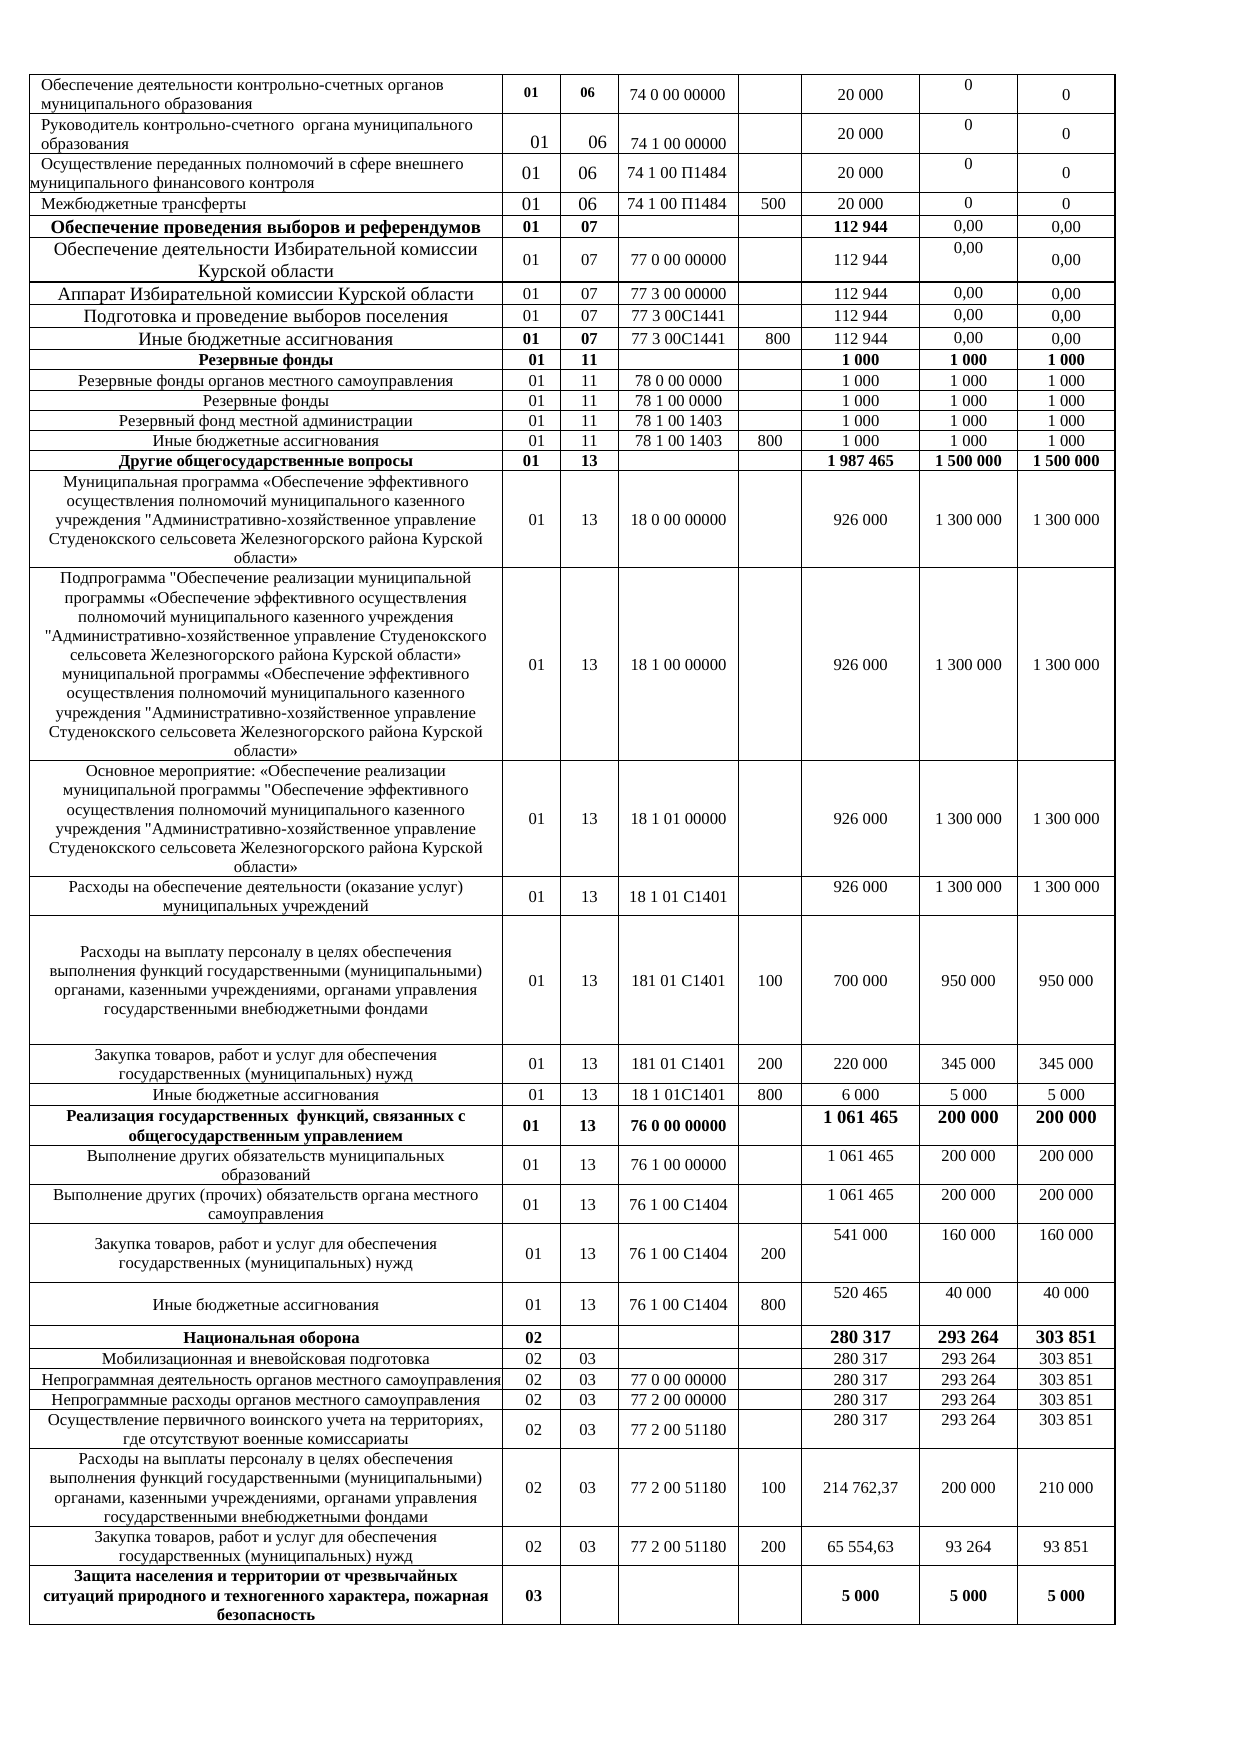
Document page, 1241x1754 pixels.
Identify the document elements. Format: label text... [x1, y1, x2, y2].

table_cell 01 [503, 568, 560, 760]
table_cell 0,00 [1018, 305, 1114, 327]
table_cell 5 000 [1018, 1566, 1114, 1624]
table_cell [619, 1566, 738, 1624]
table_cell [739, 1349, 801, 1368]
table_cell [739, 568, 801, 760]
table_cell Мобилизационная и вневойсковая подготовка [30, 1349, 502, 1368]
table_cell 65 554,63 [802, 1527, 919, 1565]
table_cell 93 264 [920, 1527, 1017, 1565]
table_cell 1 000 [802, 431, 919, 450]
table_cell Расходы на выплату персоналу в целях обеспечения выполнения функций государственными (муниципальными) органами, казенными учреждениями, органами управления государственными внебюджетными фондами [30, 916, 502, 1043]
table_cell 0,00 [920, 216, 1017, 237]
table_cell 18 1 01 С1401 [619, 877, 738, 915]
table_cell Закупка товаров, работ и услуг для обеспечения государственных (муниципальных) нужд [30, 1527, 502, 1565]
table_cell 13 [561, 451, 618, 470]
table_cell 13 [561, 761, 618, 876]
table_cell 112 944 [802, 283, 919, 304]
table_cell 03 [561, 1527, 618, 1565]
table_cell [739, 1185, 801, 1223]
table_cell 01 [503, 877, 560, 915]
table_cell [739, 75, 801, 113]
table_cell 78 0 00 0000 [619, 370, 738, 389]
table_cell Осуществление переданных полномочий в сфере внешнего муниципального финансового контроля [30, 154, 502, 192]
table_cell 77 0 00 00000 [619, 1369, 738, 1388]
table_cell Резервные фонды [30, 350, 502, 369]
table_cell [739, 1326, 801, 1348]
table_cell 13 [561, 1106, 618, 1144]
table_cell [739, 114, 801, 153]
table_cell Закупка товаров, работ и услуг для обеспечения государственных (муниципальных) нужд [30, 1224, 502, 1282]
table_cell 77 0 00 00000 [619, 238, 738, 281]
table_cell 06 [561, 75, 618, 113]
table_cell 1 061 465 [802, 1146, 919, 1184]
table_cell 76 1 00 00000 [619, 1146, 738, 1184]
table_cell 18 0 00 00000 [619, 471, 738, 567]
table_cell 6 000 [802, 1084, 919, 1105]
table_cell 01 [503, 471, 560, 567]
table_cell 01 [503, 350, 560, 369]
table_cell 93 851 [1018, 1527, 1114, 1565]
table_cell 0,00 [920, 283, 1017, 304]
table_cell Иные бюджетные ассигнования [30, 1283, 502, 1325]
table_cell [739, 391, 801, 410]
table_cell 18 1 00 00000 [619, 568, 738, 760]
table_cell 0 [1018, 154, 1114, 192]
table_cell 293 264 [920, 1369, 1017, 1388]
table_cell 280 317 [802, 1410, 919, 1448]
table_cell 112 944 [802, 216, 919, 237]
table_cell 20 000 [802, 193, 919, 214]
table_cell 1 300 000 [920, 471, 1017, 567]
table_cell 11 [561, 370, 618, 389]
table_cell Иные бюджетные ассигнования [30, 431, 502, 450]
table_cell Обеспечение деятельности Избирательной комиссии Курской области [30, 238, 502, 281]
table_cell 01 [503, 1106, 560, 1144]
table_cell 76 1 00 С1404 [619, 1185, 738, 1223]
table_cell 13 [561, 1185, 618, 1223]
table_cell 1 000 [802, 370, 919, 389]
table_cell 0 [920, 114, 1017, 153]
table_cell Руководитель контрольно-счетного органа муниципального образования [30, 114, 502, 153]
table_cell 01 [503, 916, 560, 1043]
table_cell 01 [503, 154, 560, 192]
table_cell 74 0 00 00000 [619, 75, 738, 113]
table_cell 200 000 [1018, 1106, 1114, 1144]
table_cell [619, 350, 738, 369]
table_cell 293 264 [920, 1326, 1017, 1348]
table_cell 1 300 000 [920, 568, 1017, 760]
table_cell 02 [503, 1390, 560, 1409]
table_cell Резервный фонд местной администрации [30, 411, 502, 430]
table_cell 0,00 [1018, 283, 1114, 304]
table_cell 0 [1018, 75, 1114, 113]
table_cell 200 000 [1018, 1185, 1114, 1223]
table_cell 926 000 [802, 471, 919, 567]
table_cell 500 [739, 193, 801, 214]
table_cell 303 851 [1018, 1390, 1114, 1409]
table_cell 1 300 000 [920, 877, 1017, 915]
table_cell 200 000 [920, 1106, 1017, 1144]
table_cell 77 3 00С1441 [619, 328, 738, 349]
table_cell 210 000 [1018, 1449, 1114, 1526]
table_cell 20 000 [802, 114, 919, 153]
table_cell 5 000 [1018, 1084, 1114, 1105]
table_cell [739, 877, 801, 915]
table_cell 74 1 00 П1484 [619, 154, 738, 192]
table_cell 0,00 [920, 328, 1017, 349]
table_cell [739, 411, 801, 430]
table_cell [739, 1566, 801, 1624]
table_cell 13 [561, 916, 618, 1043]
table_cell 303 851 [1018, 1326, 1114, 1348]
table_cell [561, 1326, 618, 1348]
table_cell 76 0 00 00000 [619, 1106, 738, 1144]
table_cell 01 [503, 411, 560, 430]
table_cell 200 000 [920, 1449, 1017, 1526]
table_cell Расходы на выплаты персоналу в целях обеспечения выполнения функций государственными (муниципальными) органами, казенными учреждениями, органами управления государственными внебюджетными фондами [30, 1449, 502, 1526]
table_cell 77 3 00С1441 [619, 305, 738, 327]
table_cell 0 [920, 193, 1017, 214]
table_cell 07 [561, 238, 618, 281]
table_cell [739, 1369, 801, 1388]
table_cell 926 000 [802, 568, 919, 760]
table_cell 18 1 01С1401 [619, 1084, 738, 1105]
table_cell 1 500 000 [1018, 451, 1114, 470]
table_cell 303 851 [1018, 1349, 1114, 1368]
table_cell 01 [503, 391, 560, 410]
table_cell 200 000 [920, 1185, 1017, 1223]
table_cell 01 [503, 1045, 560, 1083]
table_cell Аппарат Избирательной комиссии Курской области [30, 283, 502, 304]
table_cell 800 [739, 328, 801, 349]
table_cell 1 000 [1018, 411, 1114, 430]
table_cell 06 [561, 154, 618, 192]
table_cell 13 [561, 471, 618, 567]
table_cell Подпрограмма "Обеспечение реализации муниципальной программы «Обеспечение эффективного осуществления полномочий муниципального казенного учреждения "Административно-хозяйственное управление Студенокского сельсовета Железногорского района Курской области» муниципальной программы «Обеспечение эффективного осуществления полномочий муниципального казенного учреждения "Административно-хозяйственное управление Студенокского сельсовета Железногорского района Курской области» [30, 568, 502, 760]
table_cell 950 000 [1018, 916, 1114, 1043]
table_cell Обеспечение проведения выборов и референдумов [30, 216, 502, 237]
table_cell 1 300 000 [1018, 761, 1114, 876]
table_cell Обеспечение деятельности контрольно-счетных органов муниципального образования [30, 75, 502, 113]
table_cell 02 [503, 1369, 560, 1388]
table_cell 11 [561, 391, 618, 410]
table_cell 01 [503, 216, 560, 237]
table_cell 77 2 00 51180 [619, 1527, 738, 1565]
table_cell 1 000 [1018, 431, 1114, 450]
table_cell 1 000 [1018, 391, 1114, 410]
table_cell 01 [503, 75, 560, 113]
table_cell 303 851 [1018, 1369, 1114, 1388]
table_cell 200 [739, 1224, 801, 1282]
table_cell 1 000 [1018, 370, 1114, 389]
table_cell 0 [920, 154, 1017, 192]
table_cell 78 1 00 1403 [619, 411, 738, 430]
table_cell Реализация государственных функций, связанных с общегосударственным управлением [30, 1106, 502, 1144]
table_cell 20 000 [802, 75, 919, 113]
table_cell 1 061 465 [802, 1106, 919, 1144]
table_cell 1 000 [802, 411, 919, 430]
table_cell 280 317 [802, 1349, 919, 1368]
table_cell 0 [920, 75, 1017, 113]
table_cell 181 01 С1401 [619, 916, 738, 1043]
table_cell 1 300 000 [920, 761, 1017, 876]
table_cell 74 1 00 00000 [619, 114, 738, 153]
table_cell 800 [739, 1283, 801, 1325]
table_cell 13 [561, 1283, 618, 1325]
table_cell 1 300 000 [1018, 877, 1114, 915]
table_cell 03 [503, 1566, 560, 1624]
table_cell [619, 1349, 738, 1368]
table_cell 0,00 [1018, 216, 1114, 237]
table_cell Межбюджетные трансферты [30, 193, 502, 214]
table_cell Основное мероприятие: «Обеспечение реализации муниципальной программы "Обеспечение эффективного осуществления полномочий муниципального казенного учреждения "Административно-хозяйственное управление Студенокского сельсовета Железногорского района Курской области» [30, 761, 502, 876]
table_cell 200 000 [1018, 1146, 1114, 1184]
table_cell Иные бюджетные ассигнования [30, 328, 502, 349]
table_cell 01 [503, 238, 560, 281]
table_cell 280 317 [802, 1326, 919, 1348]
table_cell 280 317 [802, 1369, 919, 1388]
table_cell Другие общегосударственные вопросы [30, 451, 502, 470]
table_cell 112 944 [802, 238, 919, 281]
table_cell 293 264 [920, 1410, 1017, 1448]
table_cell 78 1 00 0000 [619, 391, 738, 410]
table_cell 77 3 00 00000 [619, 283, 738, 304]
table_cell Непрограммная деятельность органов местного самоуправления [30, 1369, 502, 1388]
table_cell [739, 238, 801, 281]
table_cell 303 851 [1018, 1410, 1114, 1448]
table_cell 345 000 [1018, 1045, 1114, 1083]
table_cell 07 [561, 283, 618, 304]
table_cell 74 1 00 П1484 [619, 193, 738, 214]
table_cell Резервные фонды органов местного самоуправления [30, 370, 502, 389]
table_cell 01 [503, 761, 560, 876]
table_cell 5 000 [920, 1084, 1017, 1105]
table_cell Национальная оборона [30, 1326, 502, 1348]
table_cell [739, 1146, 801, 1184]
table_cell 950 000 [920, 916, 1017, 1043]
table_cell 02 [503, 1410, 560, 1448]
table_cell 13 [561, 877, 618, 915]
table_cell Защита населения и территории от чрезвычайных ситуаций природного и техногенного характера, пожарная безопасность [30, 1566, 502, 1624]
table_cell 1 300 000 [1018, 471, 1114, 567]
table_cell 07 [561, 216, 618, 237]
table_cell [739, 1390, 801, 1409]
table_cell 06 [561, 114, 618, 153]
table_cell 07 [561, 305, 618, 327]
table_cell [561, 1566, 618, 1624]
table_cell 11 [561, 350, 618, 369]
table_cell Расходы на обеспечение деятельности (оказание услуг) муниципальных учреждений [30, 877, 502, 915]
table_cell 01 [503, 283, 560, 304]
table_cell [739, 471, 801, 567]
table_cell 01 [503, 451, 560, 470]
table_cell 220 000 [802, 1045, 919, 1083]
table_cell 01 [503, 1224, 560, 1282]
table_cell 06 [561, 193, 618, 214]
table_cell 07 [561, 328, 618, 349]
table_cell Осуществление первичного воинского учета на территориях, где отсутствуют военные комиссариаты [30, 1410, 502, 1448]
table_cell Закупка товаров, работ и услуг для обеспечения государственных (муниципальных) нужд [30, 1045, 502, 1083]
table_cell 02 [503, 1349, 560, 1368]
table_cell 200 [739, 1527, 801, 1565]
table_cell [739, 154, 801, 192]
table_cell 77 2 00 51180 [619, 1449, 738, 1526]
table_cell Выполнение других обязательств муниципальных образований [30, 1146, 502, 1184]
table_cell 0,00 [920, 238, 1017, 281]
table_cell 01 [503, 114, 560, 153]
table_cell 345 000 [920, 1045, 1017, 1083]
table_cell Непрограммные расходы органов местного самоуправления [30, 1390, 502, 1409]
table_cell 520 465 [802, 1283, 919, 1325]
table_cell 0 [1018, 114, 1114, 153]
table_cell 76 1 00 С1404 [619, 1224, 738, 1282]
table_cell 541 000 [802, 1224, 919, 1282]
table_cell 1 000 [1018, 350, 1114, 369]
table_cell 13 [561, 1146, 618, 1184]
table_cell [739, 1410, 801, 1448]
table_cell 800 [739, 431, 801, 450]
table_cell 18 1 01 00000 [619, 761, 738, 876]
table_cell 1 000 [920, 411, 1017, 430]
table_cell 1 000 [920, 431, 1017, 450]
table_cell 0 [1018, 193, 1114, 214]
table_cell 112 944 [802, 328, 919, 349]
table_cell 1 000 [802, 391, 919, 410]
table_cell 1 300 000 [1018, 568, 1114, 760]
table_cell Подготовка и проведение выборов поселения [30, 305, 502, 327]
table_cell 100 [739, 916, 801, 1043]
table_cell 01 [503, 193, 560, 214]
table_cell 800 [739, 1084, 801, 1105]
table_cell 293 264 [920, 1349, 1017, 1368]
table_cell 01 [503, 431, 560, 450]
table_cell 02 [503, 1326, 560, 1348]
table_cell 01 [503, 1084, 560, 1105]
table_cell 20 000 [802, 154, 919, 192]
table_cell 77 2 00 00000 [619, 1390, 738, 1409]
table_cell [619, 1326, 738, 1348]
table_cell 77 2 00 51180 [619, 1410, 738, 1448]
table_cell Муниципальная программа «Обеспечение эффективного осуществления полномочий муниципального казенного учреждения "Административно-хозяйственное управление Студенокского сельсовета Железногорского района Курской области» [30, 471, 502, 567]
table_cell 03 [561, 1410, 618, 1448]
table_cell 01 [503, 305, 560, 327]
table_cell 03 [561, 1349, 618, 1368]
table_cell 700 000 [802, 916, 919, 1043]
table_cell 01 [503, 1146, 560, 1184]
table_cell [739, 283, 801, 304]
table_cell 926 000 [802, 877, 919, 915]
table_cell 1 061 465 [802, 1185, 919, 1223]
table_cell 0,00 [1018, 238, 1114, 281]
table_cell 214 762,37 [802, 1449, 919, 1526]
table_cell 03 [561, 1390, 618, 1409]
table_cell 280 317 [802, 1390, 919, 1409]
table_cell 1 000 [920, 370, 1017, 389]
table_cell 1 000 [920, 350, 1017, 369]
table_cell 76 1 00 С1404 [619, 1283, 738, 1325]
table_cell [739, 761, 801, 876]
table_cell [739, 305, 801, 327]
table_cell 11 [561, 431, 618, 450]
table_cell 40 000 [920, 1283, 1017, 1325]
table_cell [619, 216, 738, 237]
table_cell 160 000 [1018, 1224, 1114, 1282]
table_cell [739, 350, 801, 369]
table_cell 926 000 [802, 761, 919, 876]
table_cell 03 [561, 1449, 618, 1526]
table_cell 02 [503, 1449, 560, 1526]
table_cell [739, 451, 801, 470]
table_cell 01 [503, 1283, 560, 1325]
table_cell Иные бюджетные ассигнования [30, 1084, 502, 1105]
table_cell 0,00 [920, 305, 1017, 327]
table_cell 40 000 [1018, 1283, 1114, 1325]
table_cell 01 [503, 328, 560, 349]
table_cell 13 [561, 1224, 618, 1282]
table_cell 13 [561, 1084, 618, 1105]
table_cell [739, 1106, 801, 1144]
table_cell 112 944 [802, 305, 919, 327]
table_cell [739, 216, 801, 237]
table_cell 13 [561, 1045, 618, 1083]
table_cell Резервные фонды [30, 391, 502, 410]
table_cell 200 000 [920, 1146, 1017, 1184]
table_cell 1 500 000 [920, 451, 1017, 470]
table_cell 0,00 [1018, 328, 1114, 349]
table_cell 1 000 [802, 350, 919, 369]
table_cell 01 [503, 1185, 560, 1223]
table_cell 200 [739, 1045, 801, 1083]
table_cell 100 [739, 1449, 801, 1526]
table_cell 11 [561, 411, 618, 430]
table_cell 1 000 [920, 391, 1017, 410]
table_cell 181 01 С1401 [619, 1045, 738, 1083]
table_cell 1 987 465 [802, 451, 919, 470]
table_cell 5 000 [920, 1566, 1017, 1624]
table_cell Выполнение других (прочих) обязательств органа местного самоуправления [30, 1185, 502, 1223]
table_cell 5 000 [802, 1566, 919, 1624]
table_cell [739, 370, 801, 389]
table_cell 02 [503, 1527, 560, 1565]
table_cell [619, 451, 738, 470]
table_cell 78 1 00 1403 [619, 431, 738, 450]
table_cell 293 264 [920, 1390, 1017, 1409]
table_cell 160 000 [920, 1224, 1017, 1282]
table_cell 03 [561, 1369, 618, 1388]
table_cell 01 [503, 370, 560, 389]
table_cell 13 [561, 568, 618, 760]
